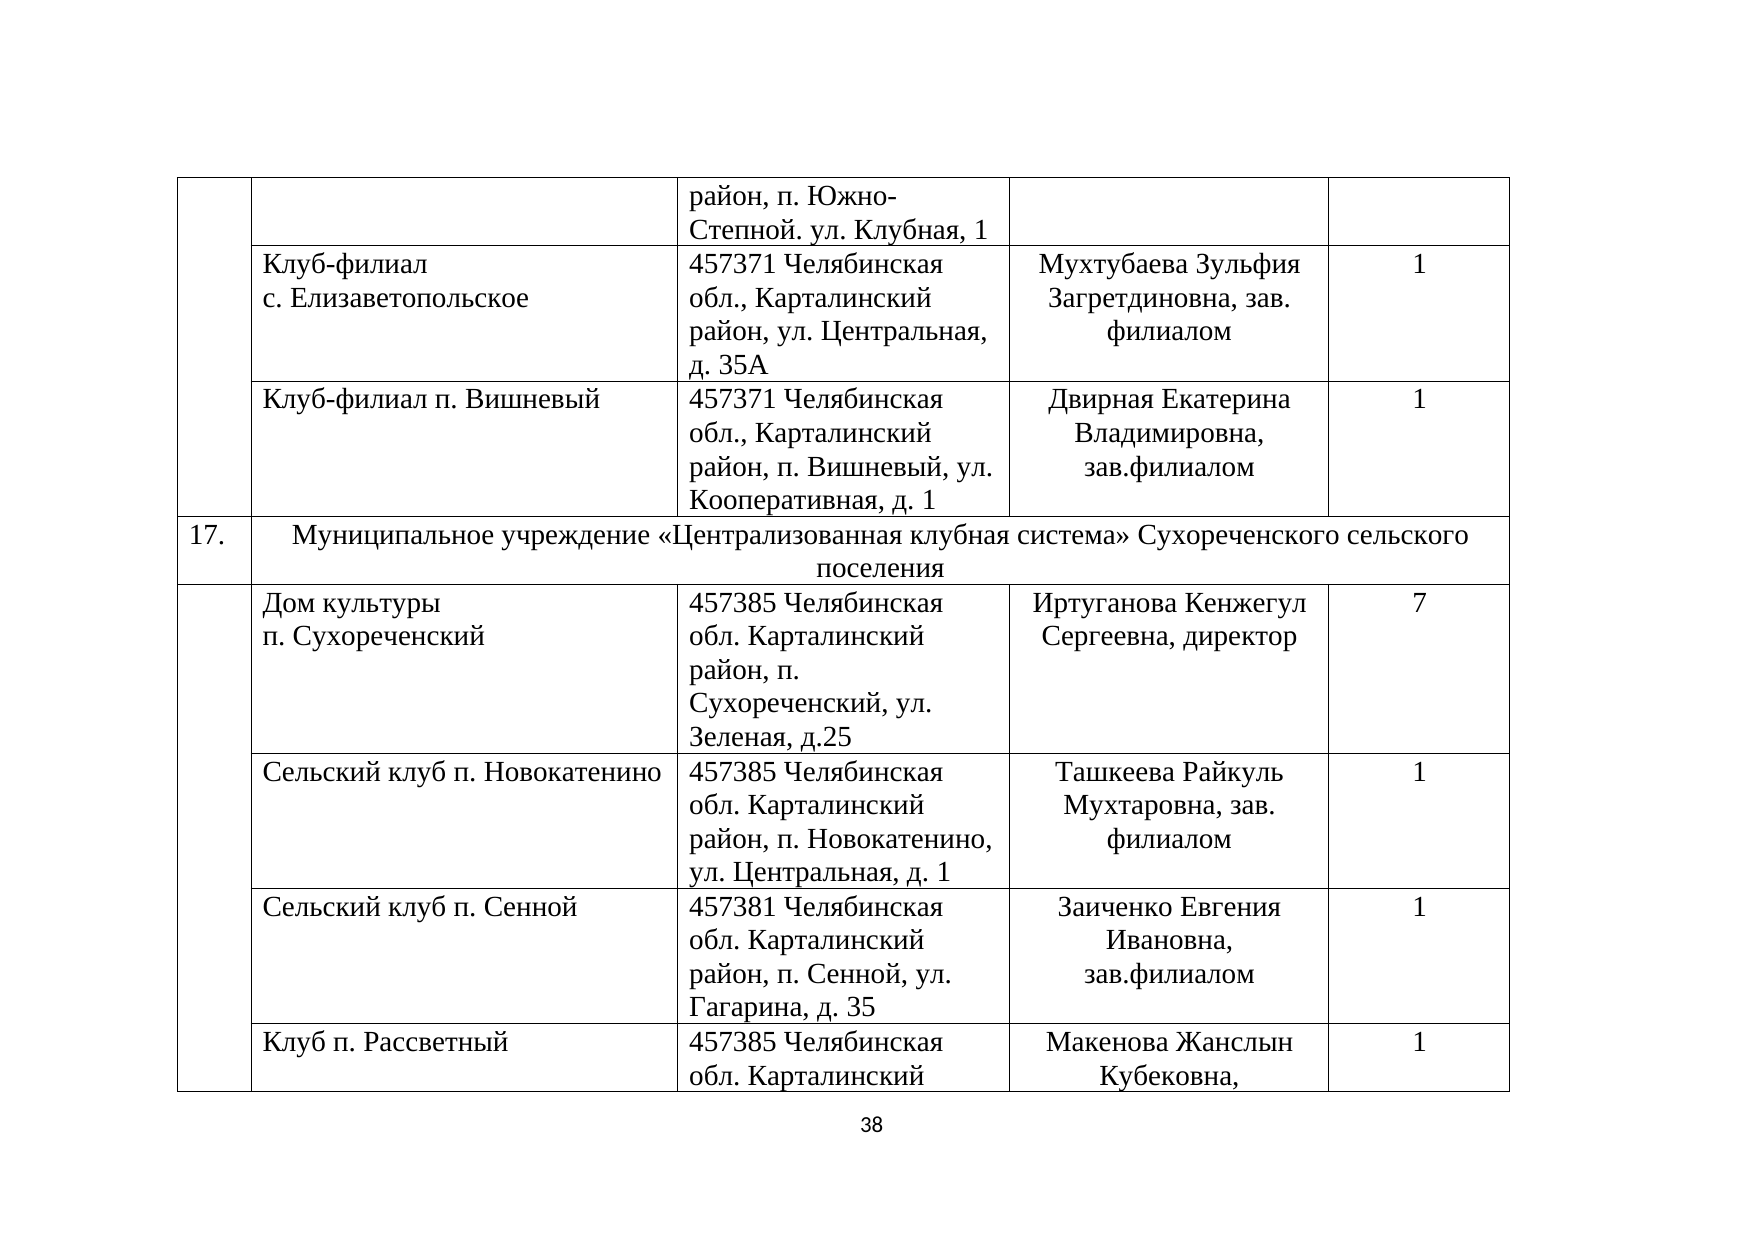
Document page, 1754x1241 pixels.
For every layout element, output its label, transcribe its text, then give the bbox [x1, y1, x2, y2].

table_cell 457381 Челябинская обл. Карталинский район, п. Сенной, ул. Гагарина, д. 35 [678, 889, 1009, 1023]
table_cell Иртуганова Кенжегул Сергеевна, директор [1010, 585, 1328, 753]
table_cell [678, 1024, 1009, 1091]
table_cell Клуб-филиал с. Елизаветопольское [252, 246, 677, 381]
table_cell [1010, 178, 1328, 245]
table_cell Двирная Екатерина Владимировна, зав.филиалом [1010, 382, 1328, 516]
table_cell 457371 Челябинская обл., Карталинский район, ул. Центральная, д. 35А [678, 246, 1009, 381]
table_cell Заиченко Евгения Ивановна, зав.филиалом [1010, 889, 1328, 1023]
table_cell 1 [1329, 1024, 1509, 1091]
table_cell 1 [1329, 889, 1509, 1023]
table_cell 1 [1329, 754, 1509, 888]
table_cell Клуб п. Рассветный [252, 1024, 677, 1091]
table_cell 17. [178, 517, 251, 584]
table_cell [178, 585, 251, 1091]
table_cell Сельский клуб п. Сенной [252, 889, 677, 1023]
table_cell 457385 Челябинская обл. Карталинский район, п. Новокатенино, ул. Центральная, д. 1 [678, 754, 1009, 888]
table_cell 1 [1329, 246, 1509, 381]
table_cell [252, 178, 677, 245]
table_cell Клуб-филиал п. Вишневый [252, 382, 677, 516]
table_cell Ташкеева Райкуль Мухтаровна, зав. филиалом [1010, 754, 1328, 888]
table_cell 457371 Челябинская обл., Карталинский район, п. Вишневый, ул. Кооперативная, д. 1 [678, 382, 1009, 516]
table_cell Мухтубаева Зульфия Загретдиновна, зав. филиалом [1010, 246, 1328, 381]
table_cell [1010, 1024, 1328, 1091]
table_cell Сельский клуб п. Новокатенино [252, 754, 677, 888]
table_cell 5 [1329, 178, 1509, 245]
table_cell 457385 Челябинская обл. Карталинский район, п. Сухореченский, ул. Зеленая, д.25 [678, 585, 1009, 753]
table_cell Дом культуры п. Сухореченский [252, 585, 677, 753]
table_cell Муниципальное учреждение «Централизованная клубная система» Сухореченского сельского поселения [252, 517, 1509, 584]
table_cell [678, 178, 1009, 245]
table_cell 7 [1329, 585, 1509, 753]
table_cell 1 [1329, 382, 1509, 516]
